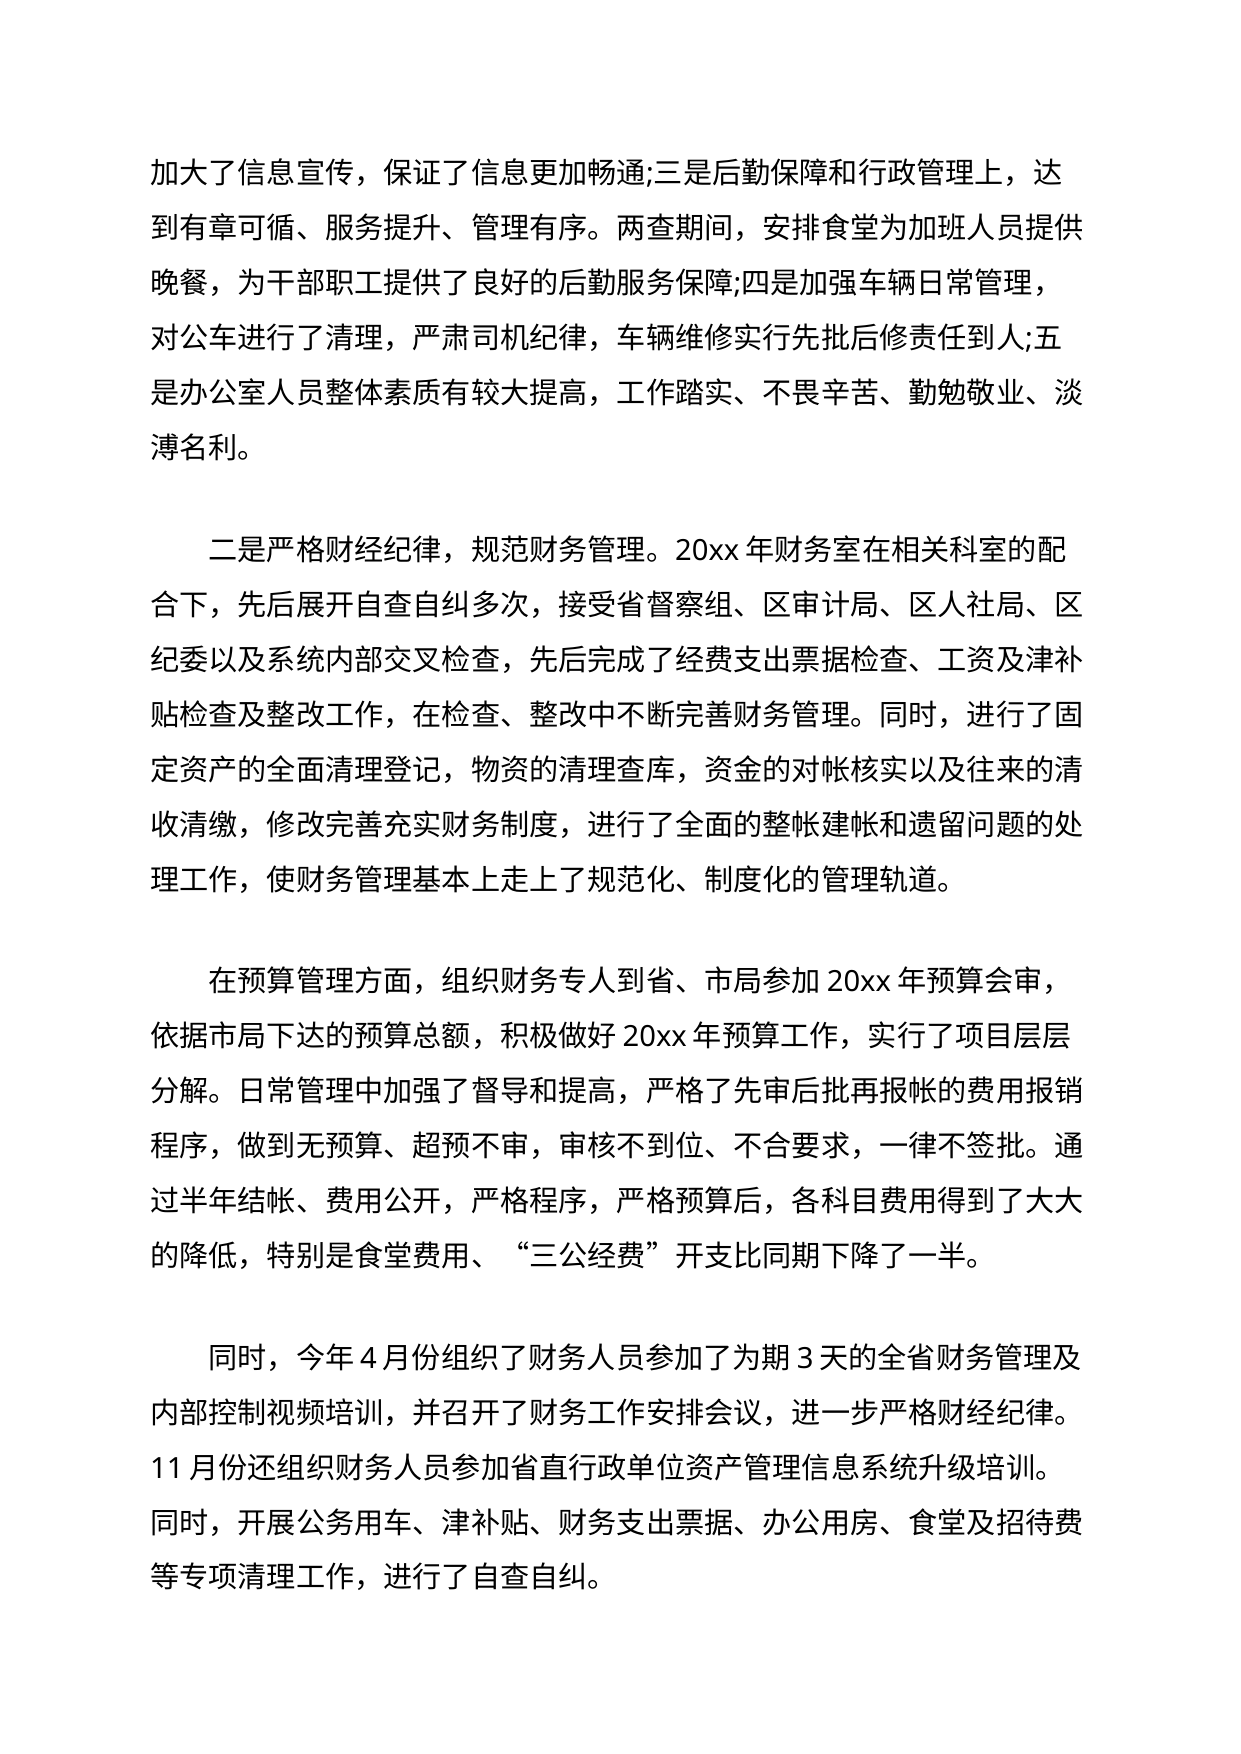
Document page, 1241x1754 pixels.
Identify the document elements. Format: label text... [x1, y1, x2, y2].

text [150, 150, 1090, 467]
text 二是严格财经纪律，规范财务管理。20xx年财务室在相关科室的配合下，先后展开自查自纠多次，接受省督察组、区审计局、区人社局、区纪委以及系统内部交叉检查，先后完成了经费支出票据检查、工资及津补贴检查及整改工作，在检查、整改中不断完善财务管理。同时，进行了固定资产的全面清理登记，物资的清理查库，资金的对帐核实以及往来的清收清缴，修改完善充实财务制度，进行了全面的整帐建帐和遗留问题的处理工作，使财务管理基本上走上了规范化、制度化的管理轨道。 [150, 527, 1090, 898]
text 在预算管理方面，组织财务专人到省、市局参加20xx年预算会审，依据市局下达的预算总额，积极做好20xx年预算工作，实行了项目层层分解。日常管理中加强了督导和提高，严格了先审后批再报帐的费用报销程序，做到无预算、超预不审，审核不到位、不合要求，一律不签批。通过半年结帐、费用公开，严格程序，严格预算后，各科目费用得到了大大的降低，特别是食堂费用、“三公经费”开支比同期下降了一半。 [150, 958, 1090, 1275]
text 同时，今年4月份组织了财务人员参加了为期3天的全省财务管理及内部控制视频培训，并召开了财务工作安排会议，进一步严格财经纪律。11月份还组织财务人员参加省直行政单位资产管理信息系统升级培训。同时，开展公务用车、津补贴、财务支出票据、办公用房、食堂及招待费等专项清理工作，进行了自查自纠。 [150, 1334, 1090, 1596]
